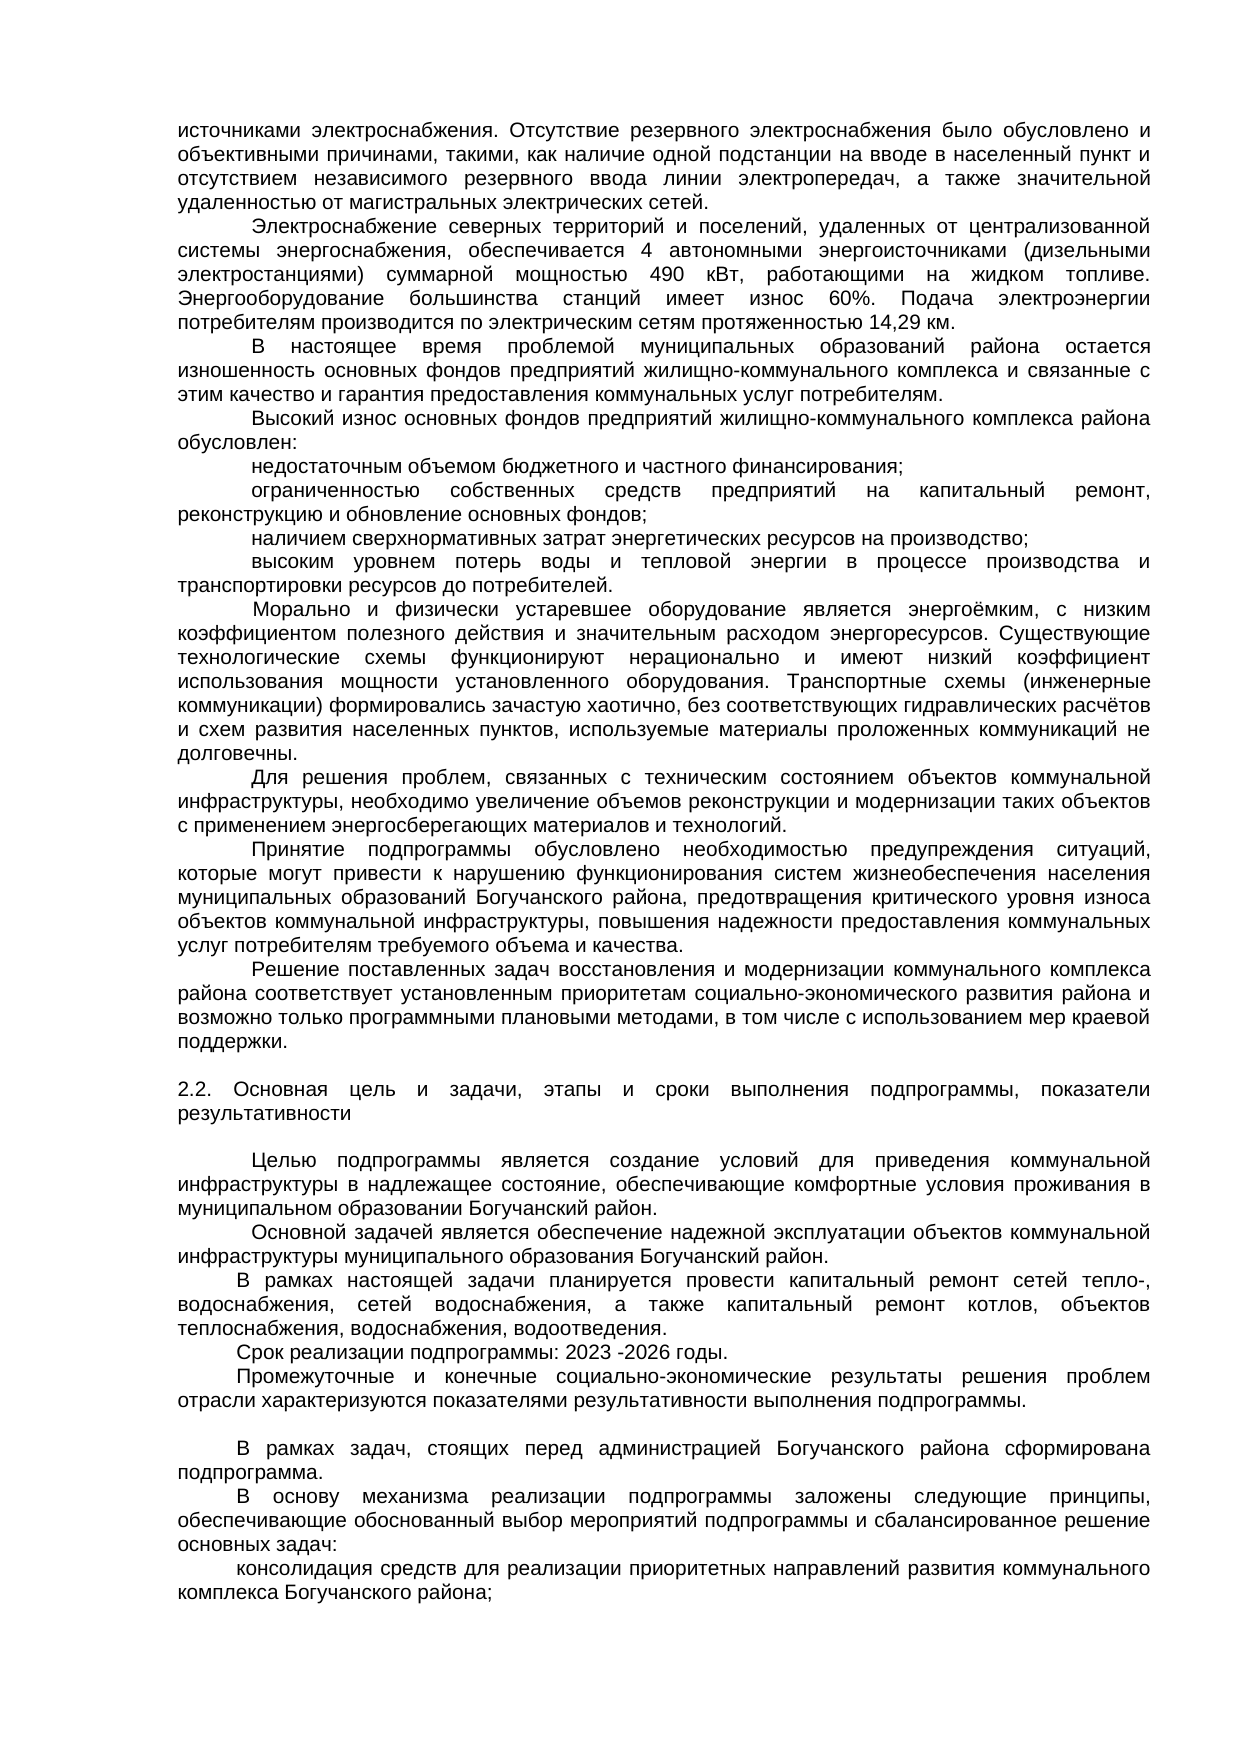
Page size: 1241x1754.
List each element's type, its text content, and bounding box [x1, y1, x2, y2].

text Принятие подпрограммы обусловлено необходимостью предупреждения ситуаций, которые могут привести к нарушению функционирования систем жизнеобеспечения населения муниципальных образований Богучанского района, предотвращения критического уровня износа объектов коммунальной инфраструктуры, повышения надежности предоставления коммунальных услуг потребителям требуемого объема и качества. [177, 837, 1152, 957]
text Промежуточные и конечные социально-экономические результаты решения проблем отрасли характеризуются показателями результативности выполнения подпрограммы. [177, 1364, 1152, 1436]
text Срок реализации подпрограммы: 2023 -2026 годы. [177, 1340, 1152, 1364]
text В рамках задач, стоящих перед администрацией Богучанского района сформирована подпрограмма. [177, 1436, 1152, 1484]
text 2.2. Основная цель и задачи, этапы и сроки выполнения подпрограммы, показатели результативности [177, 1076, 1152, 1124]
text высоким уровнем потерь воды и тепловой энергии в процессе производства и транспортировки ресурсов до потребителей. [177, 549, 1152, 597]
text Для решения проблем, связанных с техническим состоянием объектов коммунальной инфраструктуры, необходимо увеличение объемов реконструкции и модернизации таких объектов с применением энергосберегающих материалов и технологий. [177, 765, 1152, 837]
text В основу механизма реализации подпрограммы заложены следующие принципы, обеспечивающие обоснованный выбор мероприятий подпрограммы и сбалансированное решение основных задач: [177, 1484, 1152, 1556]
text Электроснабжение северных территорий и поселений, удаленных от централизованной системы энергоснабжения, обеспечивается 4 автономными энергоисточниками (дизельными электростанциями) суммарной мощностью 490 кВт, работающими на жидком топливе. Энергооборудование большинства станций имеет износ 60%. Подача электроэнергии потребителям производится по электрическим сетям протяженностью 14,29 км. [177, 214, 1152, 334]
text В рамках настоящей задачи планируется провести капитальный ремонт сетей тепло-, водоснабжения, сетей водоснабжения, а также капитальный ремонт котлов, объектов теплоснабжения, водоснабжения, водоотведения. [177, 1268, 1152, 1340]
text Решение поставленных задач восстановления и модернизации коммунального комплекса района соответствует установленным приоритетам социально-экономического развития района и возможно только программными плановыми методами, в том числе с использованием мер краевой поддержки. [177, 957, 1152, 1052]
text Основной задачей является обеспечение надежной эксплуатации объектов коммунальной инфраструктуры муниципального образования Богучанский район. [177, 1220, 1152, 1268]
text ограниченностью собственных средств предприятий на капитальный ремонт, реконструкцию и обновление основных фондов; [177, 477, 1152, 525]
text консолидация средств для реализации приоритетных направлений развития коммунального комплекса Богучанского района; [177, 1556, 1152, 1603]
text недостаточным объемом бюджетного и частного финансирования; [177, 453, 1152, 477]
text наличием сверхнормативных затрат энергетических ресурсов на производство; [177, 525, 1152, 549]
text Целью подпрограммы является создание условий для приведения коммунальной инфраструктуры в надлежащее состояние, обеспечивающие комфортные условия проживания в муниципальном образовании Богучанский район. [177, 1148, 1152, 1220]
text Морально и физически устаревшее оборудование является энергоёмким, с низким коэффициентом полезного действия и значительным расходом энергоресурсов. Существующие технологические схемы функционируют нерационально и имеют низкий коэффициент использования мощности установленного оборудования. Транспортные схемы (инженерные коммуникации) формировались зачастую хаотично, без соответствующих гидравлических расчётов и схем развития населенных пунктов, используемые материалы проложенных коммуникаций не долговечны. [177, 597, 1152, 765]
text В настоящее время проблемой муниципальных образований района остается изношенность основных фондов предприятий жилищно-коммунального комплекса и связанные с этим качество и гарантия предоставления коммунальных услуг потребителям. [177, 334, 1152, 406]
text Высокий износ основных фондов предприятий жилищно-коммунального комплекса района обусловлен: [177, 406, 1152, 453]
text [177, 118, 1152, 214]
